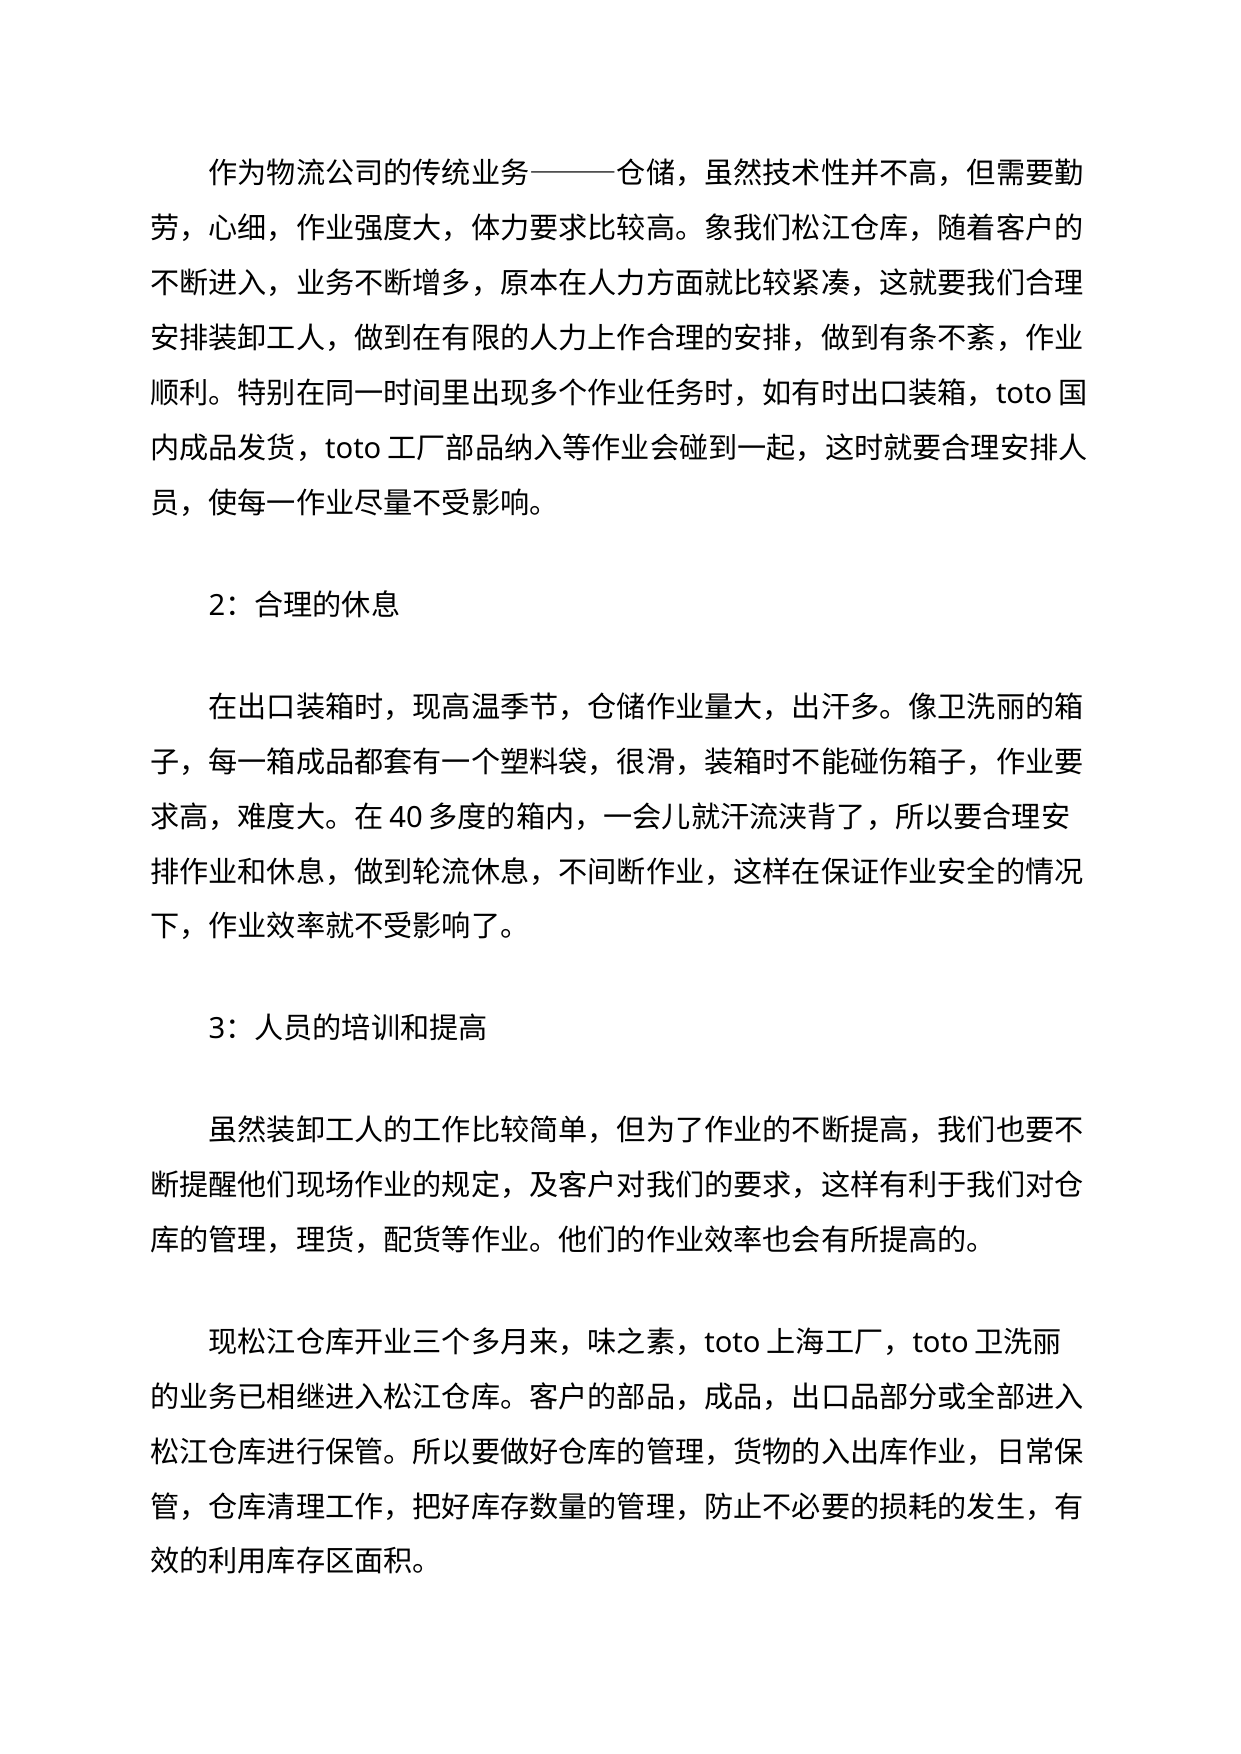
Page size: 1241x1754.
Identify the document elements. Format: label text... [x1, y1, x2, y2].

text 虽然装卸工人的工作比较简单，但为了作业的不断提高，我们也要不断提醒他们现场作业的规定，及客户对我们的要求，这样有利于我们对仓库的管理，理货，配货等作业。他们的作业效率也会有所提高的。 [150, 1107, 1090, 1259]
text 在出口装箱时，现高温季节，仓储作业量大，出汗多。像卫洗丽的箱子，每一箱成品都套有一个塑料袋，很滑，装箱时不能碰伤箱子，作业要求高，难度大。在40多度的箱内，一会儿就汗流浃背了，所以要合理安排作业和休息，做到轮流休息，不间断作业，这样在保证作业安全的情况下，作业效率就不受影响了。 [150, 683, 1090, 945]
text 现松江仓库开业三个多月来，味之素，toto上海工厂，toto卫洗丽的业务已相继进入松江仓库。客户的部品，成品，出口品部分或全部进入松江仓库进行保管。所以要做好仓库的管理，货物的入出库作业，日常保管，仓库清理工作，把好库存数量的管理，防止不必要的损耗的发生，有效的利用库存区面积。 [150, 1318, 1090, 1580]
text 作为物流公司的传统业务———仓储，虽然技术性并不高，但需要勤劳，心细，作业强度大，体力要求比较高。象我们松江仓库，随着客户的不断进入，业务不断增多，原本在人力方面就比较紧凑，这就要我们合理安排装卸工人，做到在有限的人力上作合理的安排，做到有条不紊，作业顺利。特别在同一时间里出现多个作业任务时，如有时出口装箱，toto国内成品发货，toto工厂部品纳入等作业会碰到一起，这时就要合理安排人员，使每一作业尽量不受影响。 [150, 150, 1090, 522]
text 3：人员的培训和提高 [150, 1005, 1090, 1047]
text 2：合理的休息 [150, 581, 1090, 624]
